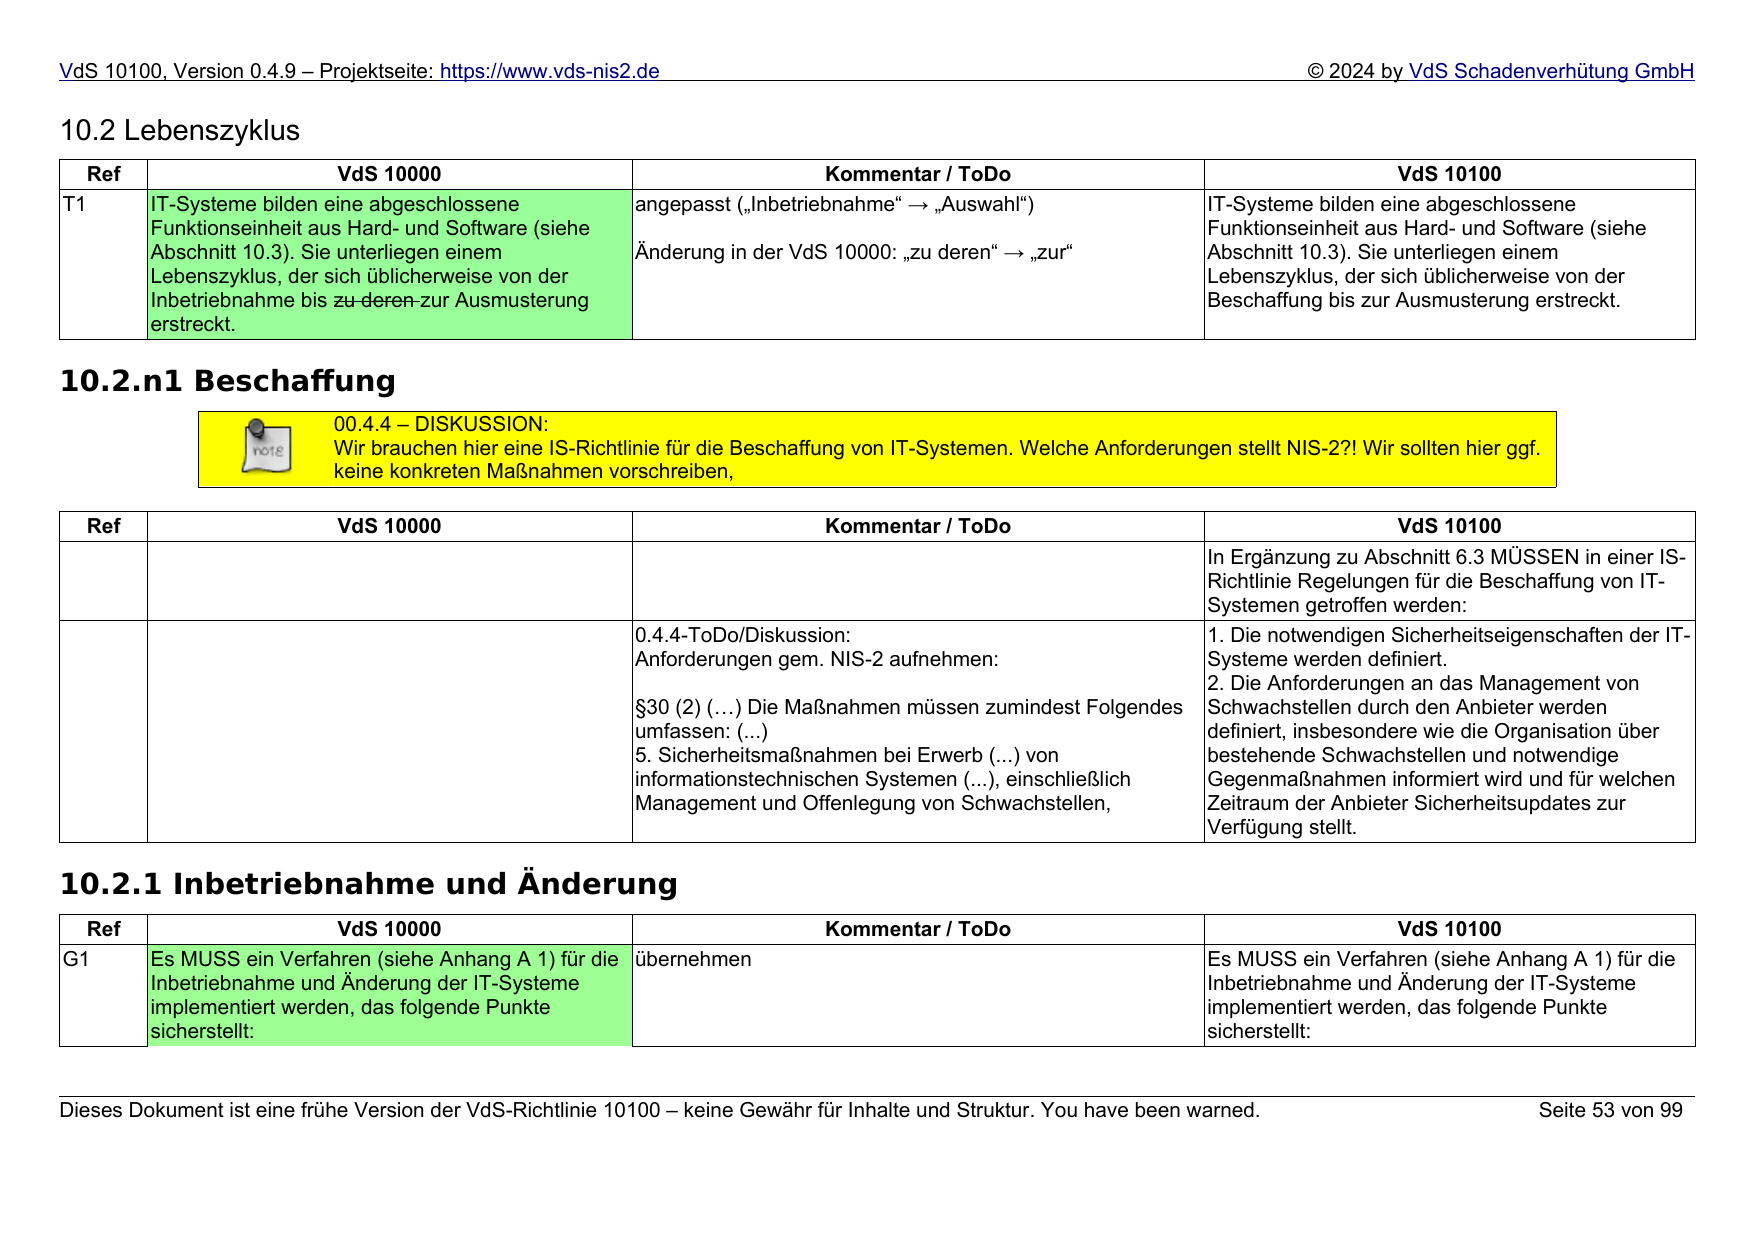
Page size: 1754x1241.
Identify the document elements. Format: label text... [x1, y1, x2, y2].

table_cell 1. Die notwendigen Sicherheitseigenschaften der IT-Systeme werden definiert. 2. Die Anforderungen an das Management von Schwachstellen durch den Anbieter werden definiert, insbesondere wie die Organisation über bestehende Schwachstellen und notwendige Gegenmaßnahmen informiert wird und für welchen Zeitraum der Anbieter Sicherheitsupdates zur Verfügung stellt. [1205, 621, 1695, 841]
table_cell T1 [60, 190, 147, 339]
table_cell Es MUSS ein Verfahren (siehe Anhang A 1) für die Inbetriebnahme und Änderung der IT-Systeme implementiert werden, das folgende Punkte sicherstellt: [1205, 945, 1695, 1046]
table_header Kommentar / ToDo [633, 512, 1204, 541]
table_header Kommentar / ToDo [633, 915, 1204, 944]
table_header VdS 10100 [1205, 512, 1695, 541]
table_cell 0.4.4-ToDo/Diskussion: Anforderungen gem. NIS-2 aufnehmen: §30 (2) (…) Die Maßnahmen müssen zumindest Folgendes umfassen: (...) 5. Sicherheitsmaßnahmen bei Erwerb (...) von informationstechnischen Systemen (...), einschließlich Management und Offenlegung von Schwachstellen, [633, 621, 1204, 841]
table_header VdS 10000 [148, 512, 632, 541]
table_header VdS 10100 [1205, 160, 1695, 189]
table_cell übernehmen [633, 945, 1204, 1046]
table_cell [633, 542, 1204, 619]
table_cell ‍ [60, 621, 147, 841]
table_cell IT-Systeme bilden eine abgeschlossene Funktionseinheit aus Hard- und Software (siehe Abschnitt 10.3). Sie unterliegen einem Lebenszyklus, der sich üblicherweise von der Inbetriebnahme bis zu deren zur Ausmusterung erstreckt. [148, 190, 632, 339]
subtitle 10.2.n1 Beschaffung [59, 364, 1695, 398]
table_cell [148, 542, 632, 619]
table_header VdS 10000 [148, 160, 632, 189]
table_cell angepasst („Inbetriebnahme“ → „Auswahl“) Änderung in der VdS 10000: „zu deren“ → „zur“ [633, 190, 1204, 339]
table_cell [148, 621, 632, 841]
subtitle 10.2 Lebenszyklus [59, 112, 1695, 146]
table_header Ref [60, 915, 147, 944]
table_header Kommentar / ToDo [633, 160, 1204, 189]
table_header 00.4.4 – DISKUSSION: Wir brauchen hier eine IS-Richtlinie für die Beschaffung von IT-Systemen. Welche Anforderungen stellt NIS-2?! Wir sollten hier ggf. keine konkreten Maßnahmen vorschreiben, [334, 412, 1556, 486]
table_cell G1 [60, 945, 147, 1046]
table_header Ref [60, 160, 147, 189]
table_header [304, 412, 333, 486]
subtitle 10.2.1 Inbetriebnahme und Änderung [59, 867, 1695, 901]
table_cell Es MUSS ein Verfahren (siehe Anhang A 1) für die Inbetriebnahme und Änderung der IT-Systeme implementiert werden, das folgende Punkte sicherstellt: [148, 945, 632, 1046]
table_cell IT-Systeme bilden eine abgeschlossene Funktionseinheit aus Hard- und Software (siehe Abschnitt 10.3). Sie unterliegen einem Lebenszyklus, der sich üblicherweise von der Beschaffung bis zur Ausmusterung erstreckt. [1205, 190, 1695, 339]
table_header [199, 412, 228, 486]
table_cell [60, 542, 147, 619]
table_header Ref [60, 512, 147, 541]
table_header VdS 10000 [148, 915, 632, 944]
table_cell In Ergänzung zu Abschnitt 6.3 MÜSSEN in einer IS-Richtlinie Regelungen für die Beschaffung von IT-Systemen getroffen werden: [1205, 542, 1695, 619]
table_header VdS 10100 [1205, 915, 1695, 944]
picture [228, 411, 304, 487]
